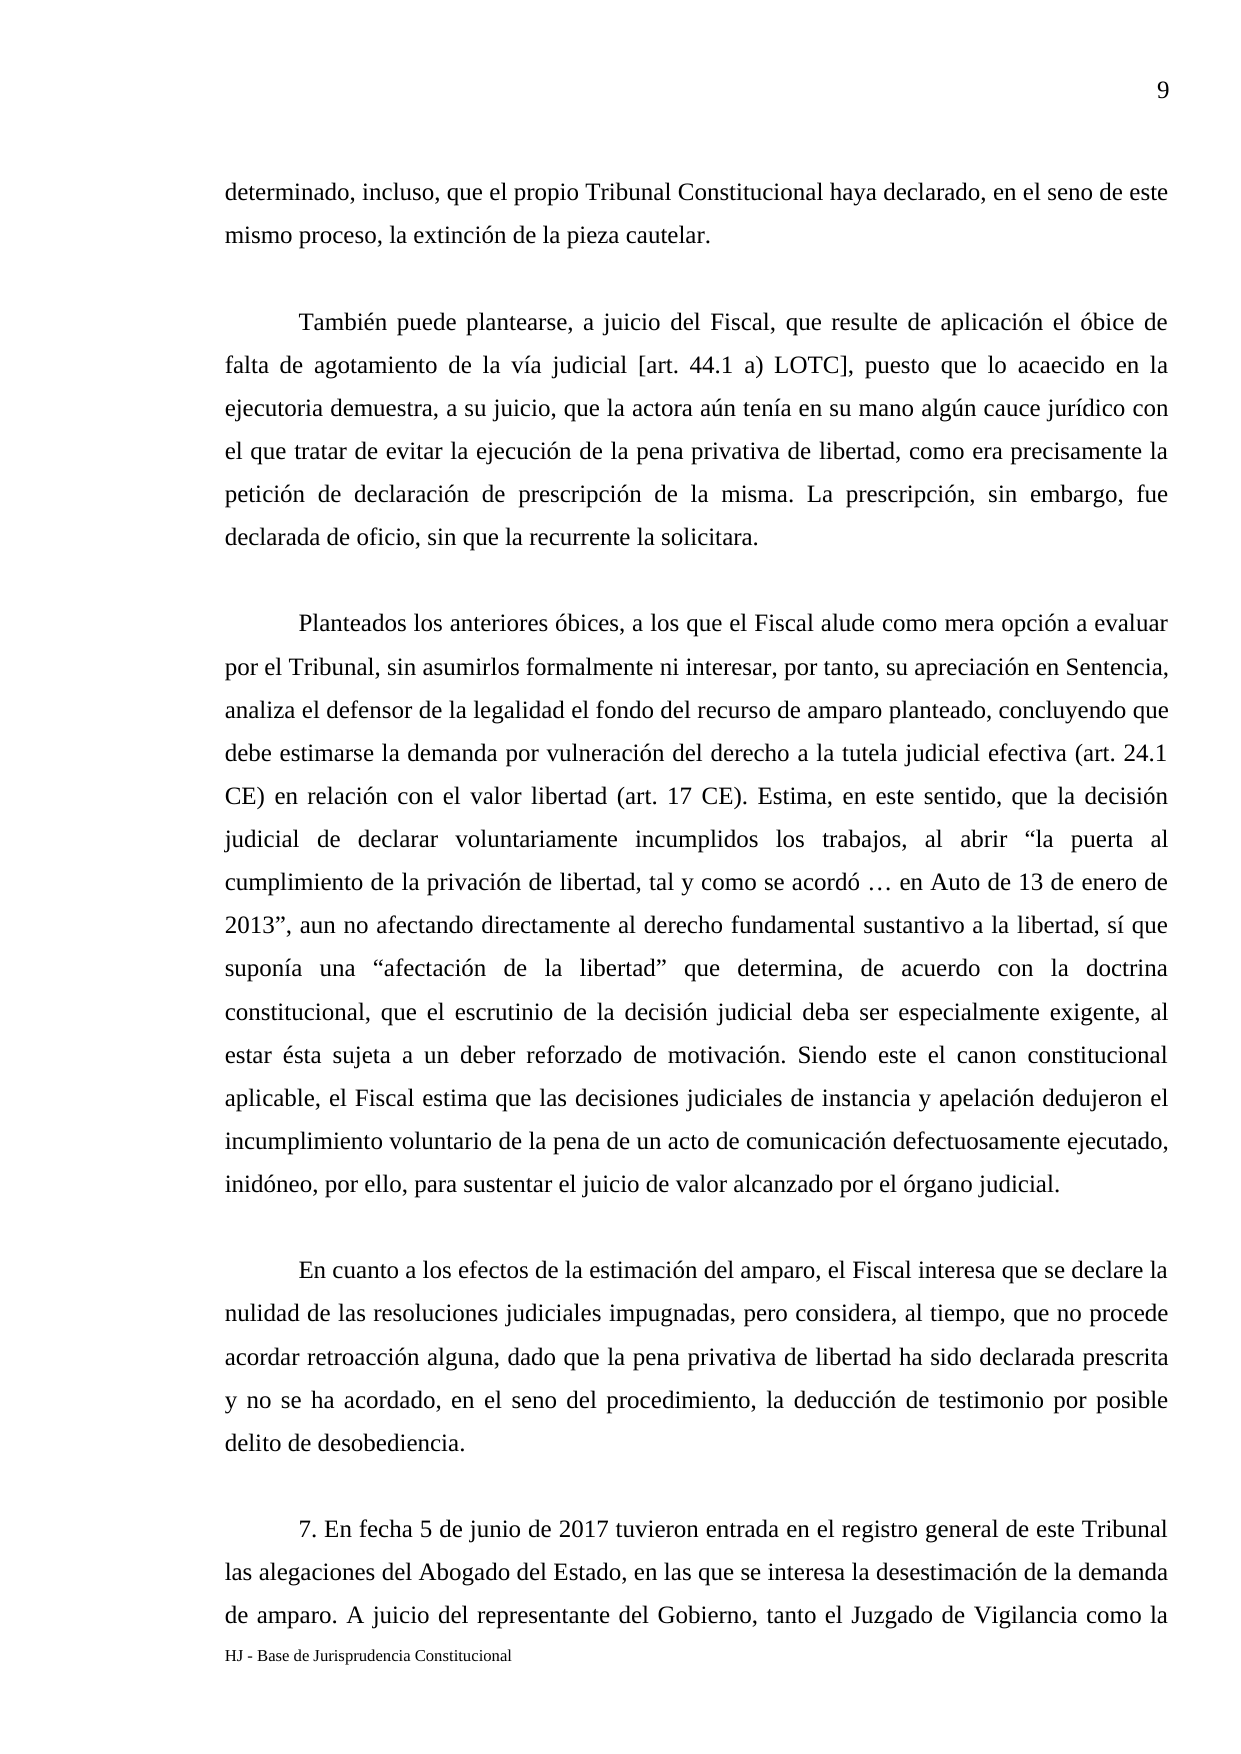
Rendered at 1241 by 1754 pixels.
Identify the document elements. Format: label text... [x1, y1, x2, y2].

text En cuanto a los efectos de la estimación del amparo, el Fiscal interesa que se declare la nulidad de las resoluciones judiciales impugnadas, pero considera, al tiempo, que no procede acordar retroacción alguna, dado que la pena privativa de libertad ha sido declarada prescrita y no se ha acordado, en el seno del procedimiento, la deducción de testimonio por posible delito de desobediencia. [224, 1255, 1169, 1457]
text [224, 177, 1169, 249]
text También puede plantearse, a juicio del Fiscal, que resulte de aplicación el óbice de falta de agotamiento de la vía judicial [art. 44.1 a) LOTC], puesto que lo acaecido en la ejecutoria demuestra, a su juicio, que la actora aún tenía en su mano algún cauce jurídico con el que tratar de evitar la ejecución de la pena privativa de libertad, como era precisamente la petición de declaración de prescripción de la misma. La prescripción, sin embargo, fue declarada de oficio, sin que la recurrente la solicitara. [224, 307, 1169, 551]
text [224, 1514, 1169, 1629]
text Planteados los anteriores óbices, a los que el Fiscal alude como mera opción a evaluar por el Tribunal, sin asumirlos formalmente ni interesar, por tanto, su apreciación en Sentencia, analiza el defensor de la legalidad el fondo del recurso de amparo planteado, concluyendo que debe estimarse la demanda por vulneración del derecho a la tutela judicial efectiva (art. 24.1 CE) en relación con el valor libertad (art. 17 CE). Estima, en este sentido, que la decisión judicial de declarar voluntariamente incumplidos los trabajos, al abrir “la puerta al cumplimiento de la privación de libertad, tal y como se acordó … en Auto de 13 de enero de 2013”, aun no afectando directamente al derecho fundamental sustantivo a la libertad, sí que suponía una “afectación de la libertad” que determina, de acuerdo con la doctrina constitucional, que el escrutinio de la decisión judicial deba ser especialmente exigente, al estar ésta sujeta a un deber reforzado de motivación. Siendo este el canon constitucional aplicable, el Fiscal estima que las decisiones judiciales de instancia y apelación dedujeron el incumplimiento voluntario de la pena de un acto de comunicación defectuosamente ejecutado, inidóneo, por ello, para sustentar el juicio de valor alcanzado por el órgano judicial. [224, 608, 1169, 1198]
